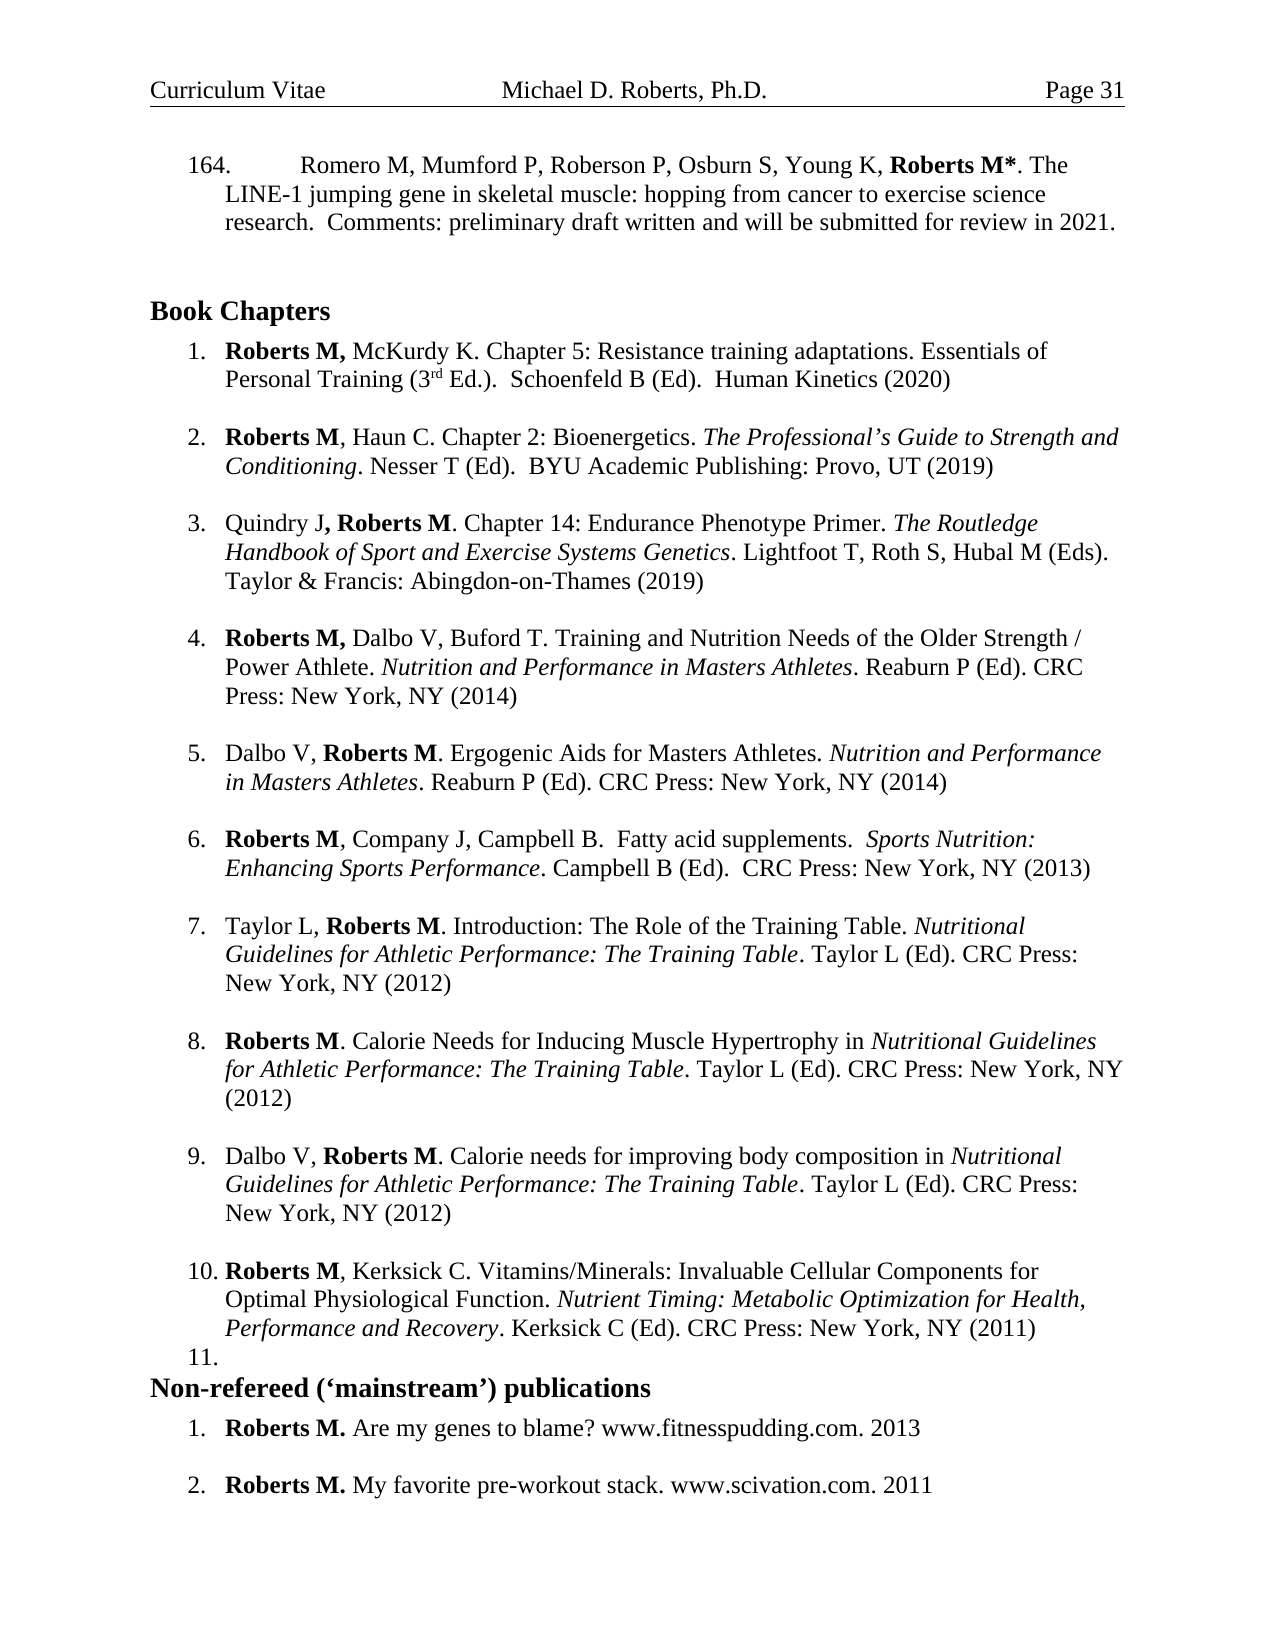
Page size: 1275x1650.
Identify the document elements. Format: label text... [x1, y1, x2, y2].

list Roberts M. My favorite pre-workout stack. www.scivation.com. 2011 [187, 1470, 1125, 1499]
list Roberts M, McKurdy K. Chapter 5: Resistance training adaptations. Essentials of Personal Training (3rd Ed.). Schoenfeld B (Ed). Human Kinetics (2020) [187, 336, 1125, 393]
list Dalbo V, Roberts M. Calorie needs for improving body composition in Nutritional Guidelines for Athletic Performance: The Training Table. Taylor L (Ed). CRC Press: New York, NY (2012) [187, 1141, 1125, 1227]
list Roberts M, Kerksick C. Vitamins/Minerals: Invaluable Cellular Components for Optimal Physiological Function. Nutrient Timing: Metabolic Optimization for Health, Performance and Recovery. Kerksick C (Ed). CRC Press: New York, NY (2011) [187, 1256, 1125, 1342]
subtitle Book Chapters [150, 294, 1125, 326]
list Roberts M, Dalbo V, Buford T. Training and Nutrition Needs of the Older Strength / Power Athlete. Nutrition and Performance in Masters Athletes. Reaburn P (Ed). CRC Press: New York, NY (2014) [187, 623, 1125, 709]
subtitle Non-refereed (‘mainstream’) publications [150, 1371, 1125, 1403]
list Dalbo V, Roberts M. Ergogenic Aids for Masters Athletes. Nutrition and Performance in Masters Athletes. Reaburn P (Ed). CRC Press: New York, NY (2014) [187, 738, 1125, 796]
list Roberts M, Haun C. Chapter 2: Bioenergetics. The Professional’s Guide to Strength and Conditioning. Nesser T (Ed). BYU Academic Publishing: Provo, UT (2019) [187, 422, 1125, 479]
list Taylor L, Roberts M. Introduction: The Role of the Training Table. Nutritional Guidelines for Athletic Performance: The Training Table. Taylor L (Ed). CRC Press: New York, NY (2012) [187, 911, 1125, 997]
list Quindry J, Roberts M. Chapter 14: Endurance Phenotype Primer. The Routledge Handbook of Sport and Exercise Systems Genetics. Lightfoot T, Roth S, Hubal M (Eds). Taylor & Francis: Abingdon-on-Thames (2019) [187, 508, 1125, 594]
list Roberts M. Are my genes to blame? www.fitnesspudding.com. 2013 [187, 1413, 1125, 1441]
list Romero M, Mumford P, Roberson P, Osburn S, Young K, Roberts M*. The LINE-1 jumping gene in skeletal muscle: hopping from cancer to exercise science research. Comments: preliminary draft written and will be submitted for review in 2021. [187, 150, 1125, 236]
list Roberts M. Calorie Needs for Inducing Muscle Hypertrophy in Nutritional Guidelines for Athletic Performance: The Training Table. Taylor L (Ed). CRC Press: New York, NY (2012) [187, 1026, 1125, 1112]
list Roberts M, Company J, Campbell B. Fatty acid supplements. Sports Nutrition: Enhancing Sports Performance. Campbell B (Ed). CRC Press: New York, NY (2013) [187, 824, 1125, 882]
